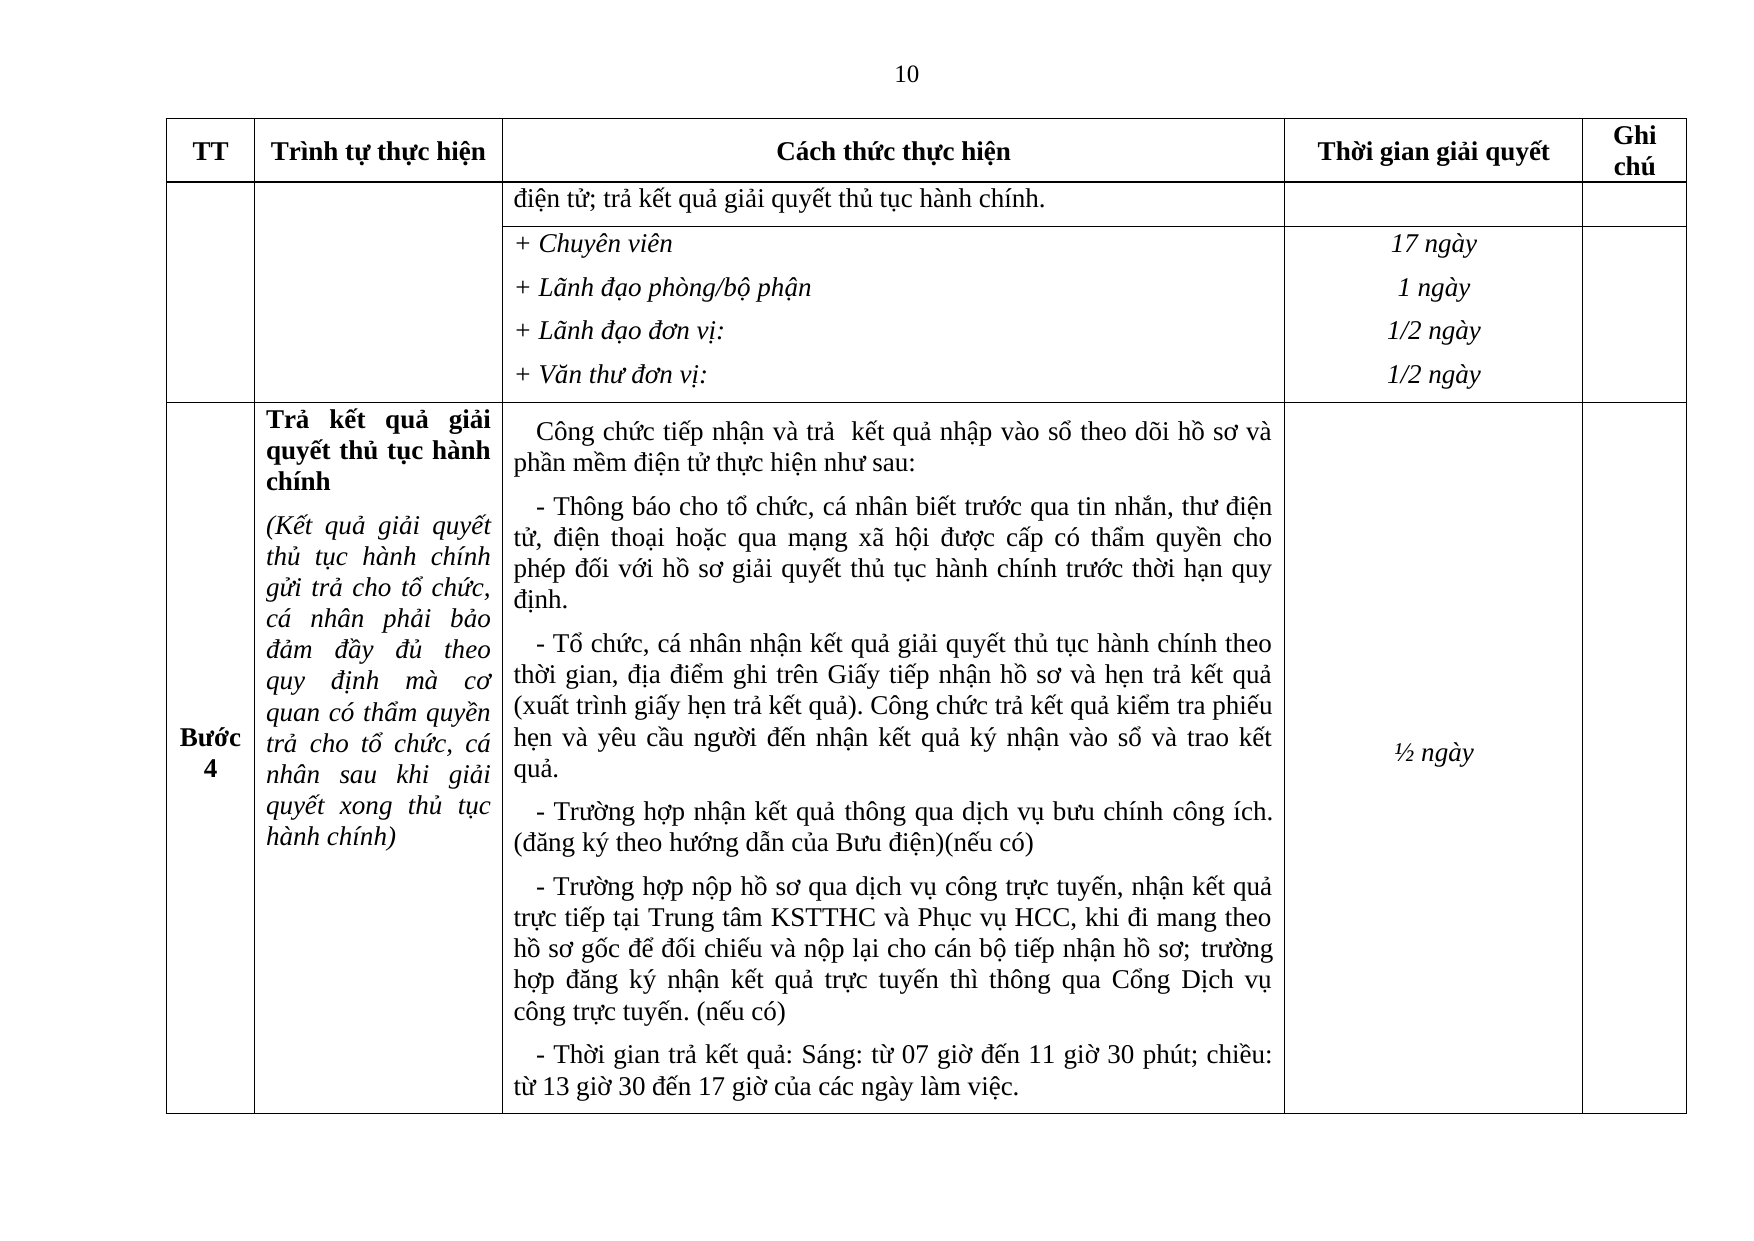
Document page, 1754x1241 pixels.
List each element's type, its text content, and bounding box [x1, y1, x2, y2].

table_header Trình tự thực hiện [255, 119, 502, 181]
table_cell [503, 183, 1284, 226]
table_cell Công chức tiếp nhận và trả kết quả nhập vào sổ theo dõi hồ sơ và phần mềm điện tử thực hiện như sau: - Thông báo cho tổ chức, cá nhân biết trước qua tin nhắn, thư điện tử, điện thoại hoặc qua mạng xã hội được cấp có thẩm quyền cho phép đối với hồ sơ giải quyết thủ tục hành chính trước thời hạn quy định. - Tổ chức, cá nhân nhận kết quả giải quyết thủ tục hành chính theo thời gian, địa điểm ghi trên Giấy tiếp nhận hồ sơ và hẹn trả kết quả (xuất trình giấy hẹn trả kết quả). Công chức trả kết quả kiểm tra phiếu hẹn và yêu cầu người đến nhận kết quả ký nhận vào sổ và trao kết quả. - Trường hợp nhận kết quả thông qua dịch vụ bưu chính công ích. (đăng ký theo hướng dẫn của Bưu điện)(nếu có) - Trường hợp nộp hồ sơ qua dịch vụ công trực tuyến, nhận kết quả trực tiếp tại Trung tâm KSTTHC và Phục vụ HCC, khi đi mang theo hồ sơ gốc để đối chiếu và nộp lại cho cán bộ tiếp nhận hồ sơ; trường hợp đăng ký nhận kết quả trực tuyến thì thông qua Cổng Dịch vụ công trực tuyến. (nếu có) - Thời gian trả kết quả: Sáng: từ 07 giờ đến 11 giờ 30 phút; chiều: từ 13 giờ 30 đến 17 giờ của các ngày làm việc. [503, 403, 1284, 1113]
table_header Thời gian giải quyết [1285, 119, 1582, 181]
table_cell + Chuyên viên + Lãnh đạo phòng/bộ phận + Lãnh đạo đơn vị: + Văn thư đơn vị: [503, 227, 1284, 402]
table_cell 17 ngày 1 ngày 1/2 ngày 1/2 ngày [1285, 227, 1582, 402]
table_cell ½ ngày [1285, 403, 1582, 1113]
table_header TT [167, 119, 254, 181]
table_header Cách thức thực hiện [503, 119, 1284, 181]
table_cell [1583, 183, 1686, 226]
table_cell [1583, 403, 1686, 1113]
table_cell [1583, 227, 1686, 402]
table_cell Bước 4 [167, 403, 254, 1113]
table_cell [1285, 183, 1582, 226]
table_header Ghi chú [1583, 119, 1686, 181]
table_cell Trả kết quả giải quyết thủ tục hành chính (Kết quả giải quyết thủ tục hành chính gửi trả cho tổ chức, cá nhân phải bảo đảm đầy đủ theo quy định mà cơ quan có thẩm quyền trả cho tổ chức, cá nhân sau khi giải quyết xong thủ tục hành chính) [255, 403, 502, 1113]
